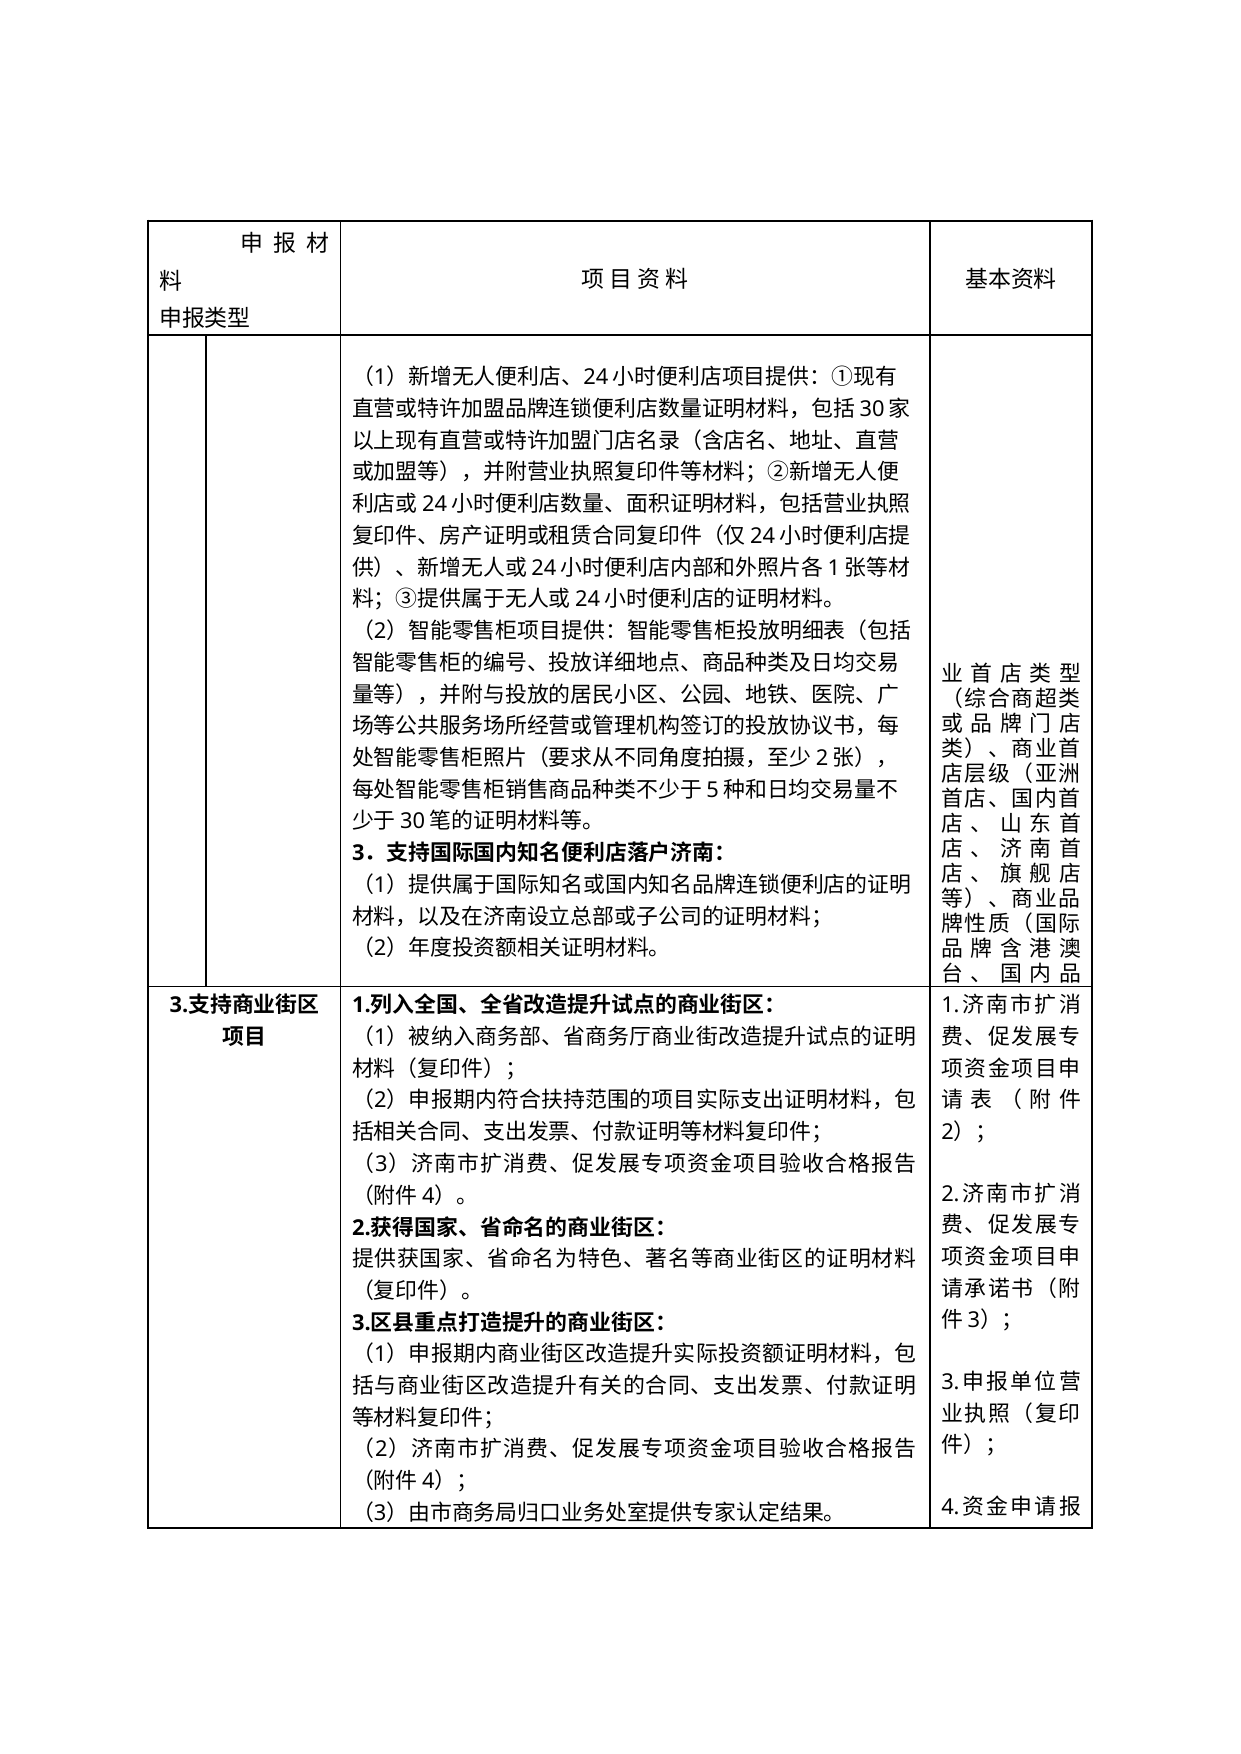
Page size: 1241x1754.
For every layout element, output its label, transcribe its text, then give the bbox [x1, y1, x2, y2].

table_cell 3.支持商业街区项目 [149, 987, 340, 1527]
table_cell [341, 987, 929, 1527]
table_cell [341, 336, 929, 986]
table_header 申报材料 申报类型 [149, 222, 340, 334]
table_header 项 目 资 料 [341, 222, 929, 334]
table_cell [931, 987, 1091, 1527]
table_header 基本资料 [931, 222, 1091, 334]
